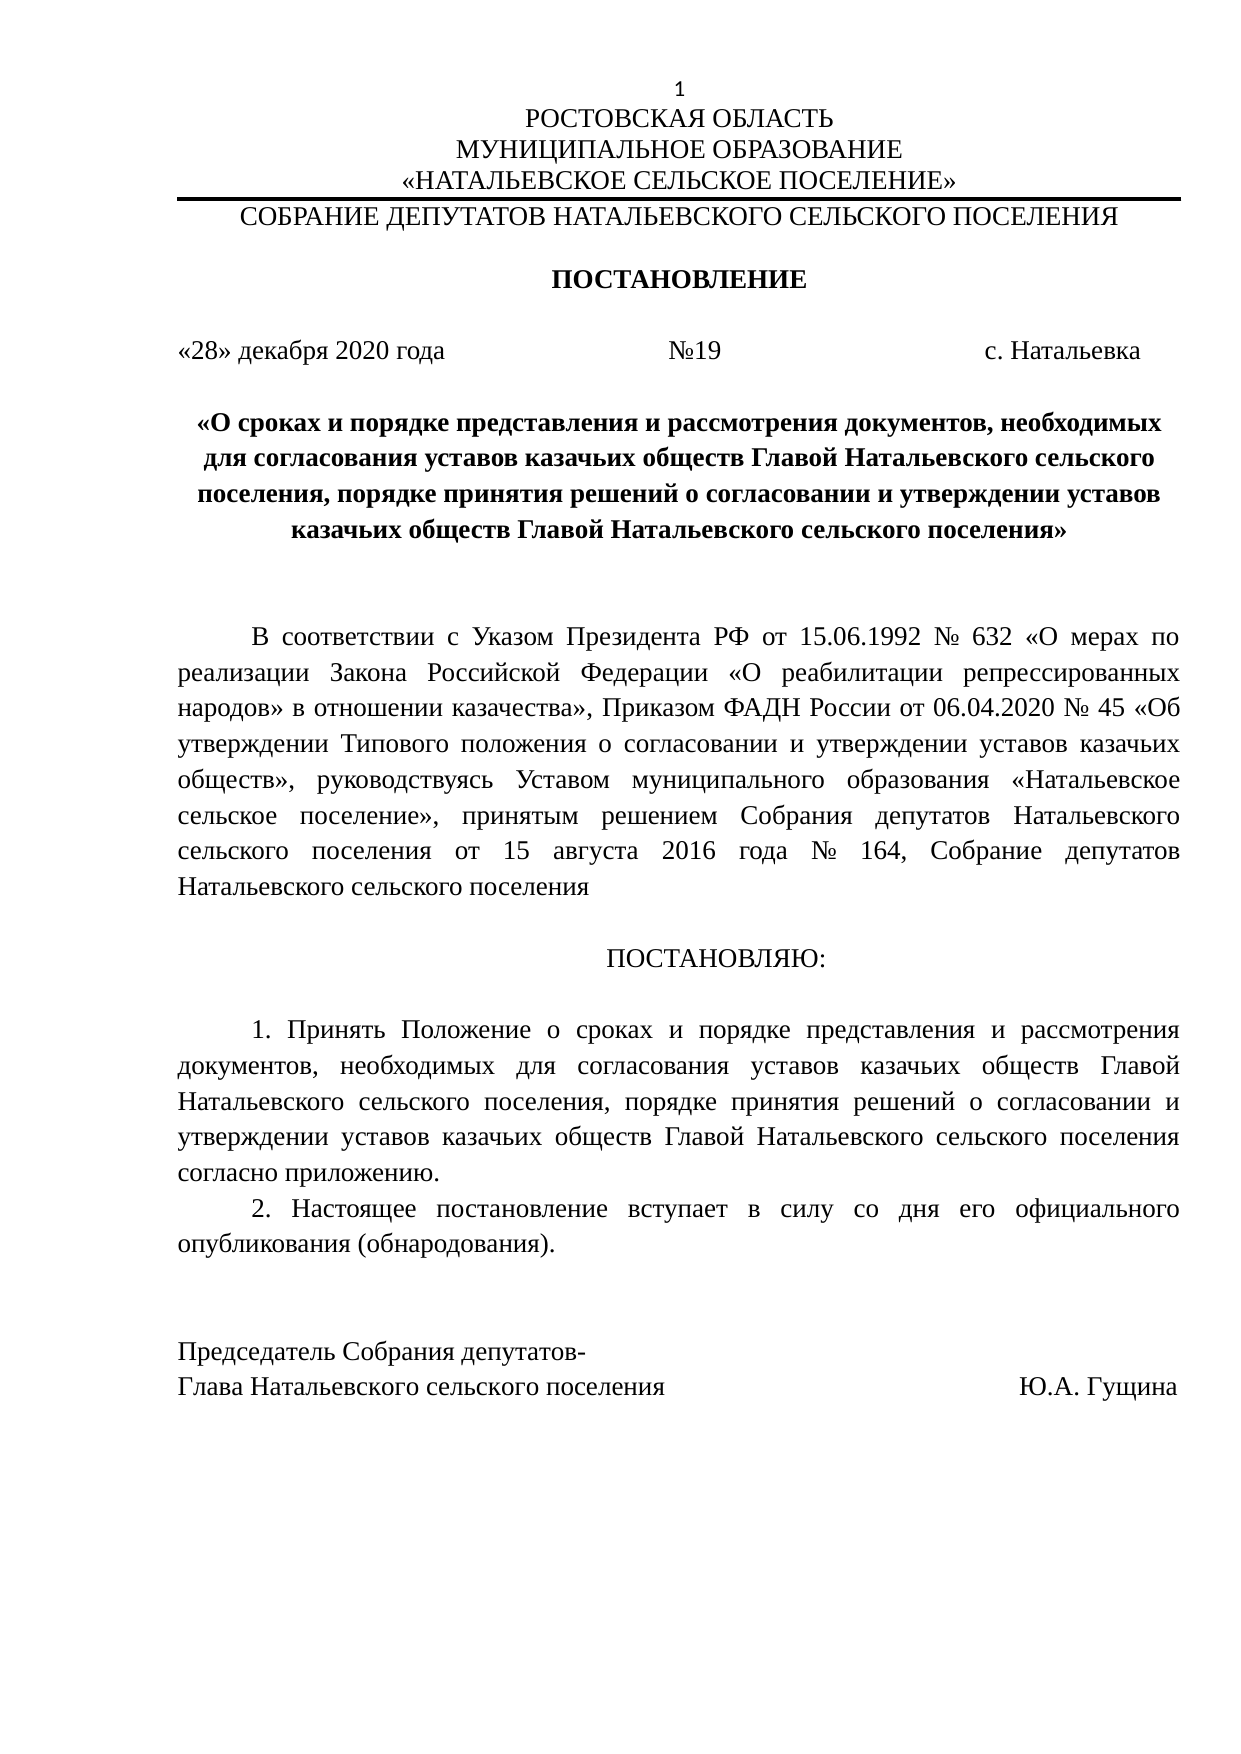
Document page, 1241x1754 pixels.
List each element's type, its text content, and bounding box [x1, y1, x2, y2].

text РОСТОВСКАЯ ОБЛАСТЬ [177, 102, 1181, 133]
text ПОСТАНОВЛЕНИЕ [177, 263, 1181, 294]
text Глава Натальевского сельского поселения Ю.А. Гущина [177, 1370, 1181, 1402]
text 2. Настоящее постановление вступает в силу со дня его официального опубликования (обнародования). [177, 1192, 1181, 1259]
text ПОСТАНОВЛЯЮ: [177, 942, 1181, 973]
text «28» декабря 2020 года №19 с. Натальевка [177, 334, 1181, 365]
text «НАТАЛЬЕВСКОЕ СЕЛЬСКОЕ ПОСЕЛЕНИЕ» [177, 164, 1181, 197]
text «О сроках и порядке представления и рассмотрения документов, необходимых для согласования уставов казачьих обществ Главой Натальевского сельского поселения, порядке принятия решений о согласовании и утверждении уставов казачьих обществ Главой Натальевского сельского поселения» [177, 406, 1181, 544]
text 1. Принять Положение о сроках и порядке представления и рассмотрения документов, необходимых для согласования уставов казачьих обществ Главой Натальевского сельского поселения, порядке принятия решений о согласовании и утверждении уставов казачьих обществ Главой Натальевского сельского поселения согласно приложению. [177, 1013, 1181, 1187]
text СОБРАНИЕ ДЕПУТАТОВ НАТАЛЬЕВСКОГО СЕЛЬСКОГО ПОСЕЛЕНИЯ [177, 201, 1181, 232]
text В соответствии с Указом Президента РФ от 15.06.1992 № 632 «О мерах по реализации Закона Российской Федерации «О реабилитации репрессированных народов» в отношении казачества», Приказом ФАДН России от 06.04.2020 № 45 «Об утверждении Типового положения о согласовании и утверждении уставов казачьих обществ», руководствуясь Уставом муниципального образования «Натальевское сельское поселение», принятым решением Собрания депутатов Натальевского сельского поселения от 15 августа 2016 года № 164, Собрание депутатов Натальевского сельского поселения [177, 620, 1181, 901]
text МУНИЦИПАЛЬНОЕ ОБРАЗОВАНИЕ [177, 133, 1181, 164]
text Председатель Собрания депутатов- [177, 1335, 1181, 1366]
